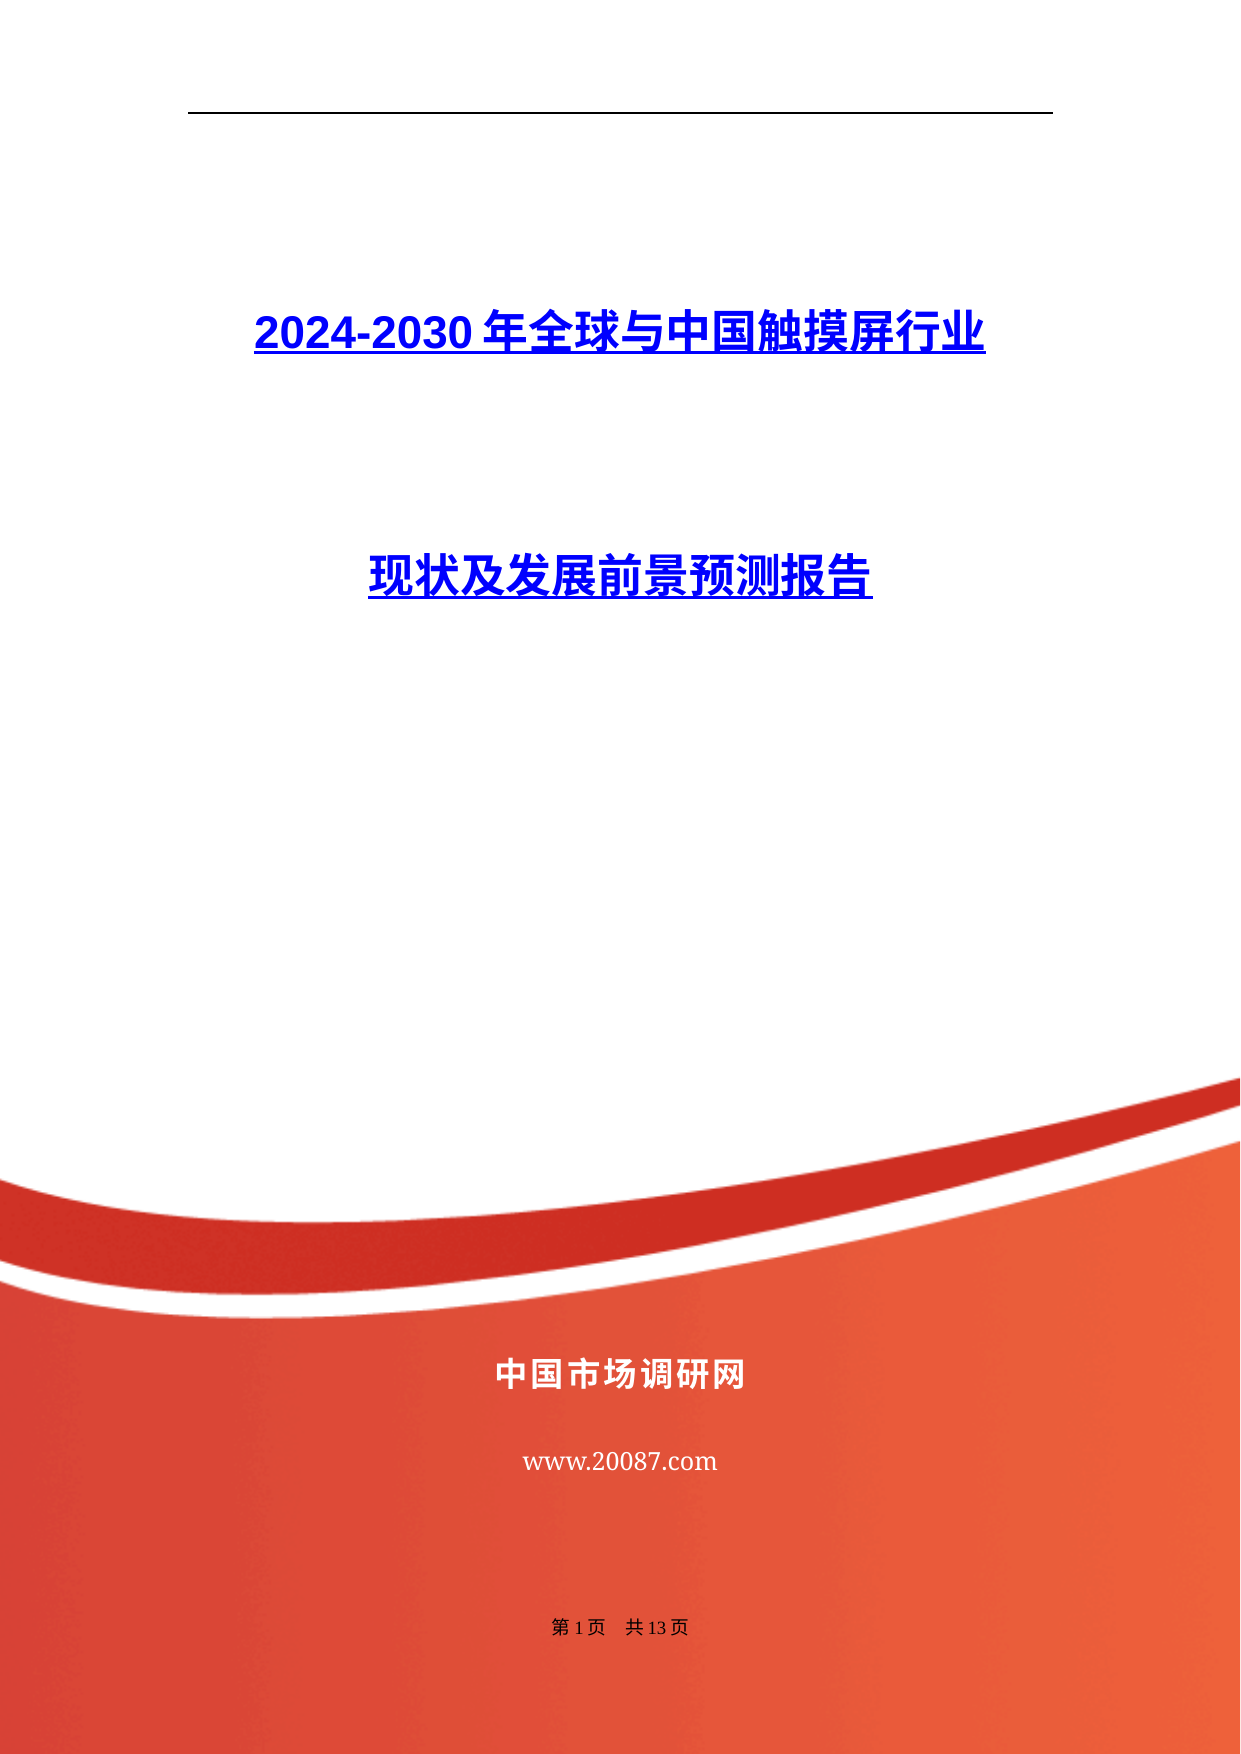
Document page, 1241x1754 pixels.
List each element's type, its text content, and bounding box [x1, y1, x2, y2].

subtitle 中国市场调研网 [187, 1339, 1053, 1404]
table_header 2024-2030年全球与中国触摸屏行业现状及发展前景预测报告 [188, 207, 1053, 773]
picture [0, 1006, 1241, 1754]
text www.20087.com [187, 1428, 1053, 1493]
